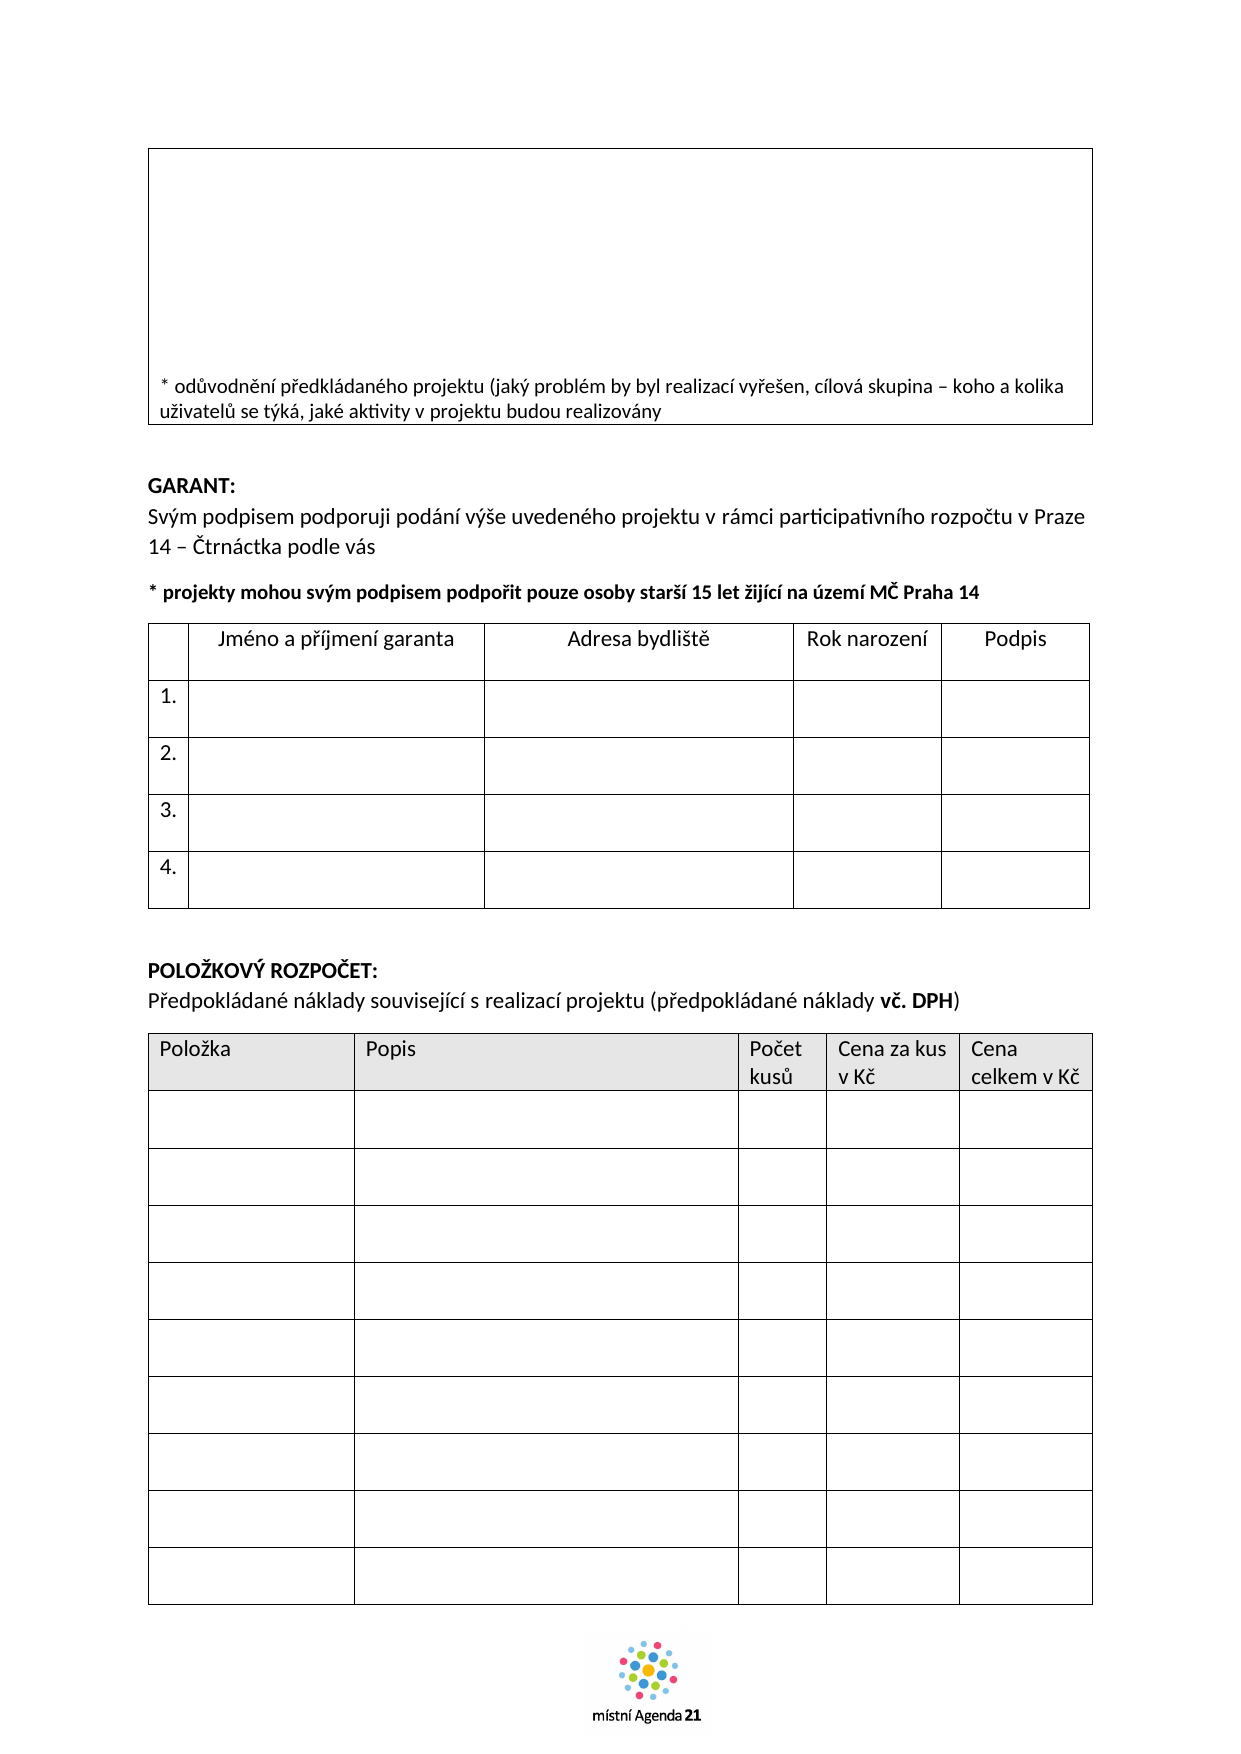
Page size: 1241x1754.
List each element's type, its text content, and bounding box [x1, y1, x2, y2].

table_cell [827, 1149, 959, 1204]
table_cell [485, 795, 793, 851]
table_header Počet kusů [739, 1034, 826, 1090]
text GARANT: Svým podpisem podporuji podání výše uvedeného projektu v rámci participativního rozpočtu v Praze 14 – Čtrnáctka podle vás [148, 472, 1093, 560]
table_cell [149, 1091, 354, 1147]
table_header Popis [355, 1034, 738, 1090]
table_header Adresa bydliště [485, 624, 793, 680]
text * projekty mohou svým podpisem podpořit pouze osoby starší 15 let žijící na území MČ Praha 14 [148, 579, 1093, 604]
table_cell [149, 1434, 354, 1490]
table_cell 1. [149, 681, 188, 737]
text POLOŽKOVÝ ROZPOČET: Předpokládané náklady související s realizací projektu (předpokládané náklady vč. DPH) [148, 956, 1093, 1014]
table_cell [960, 1491, 1092, 1547]
table_cell [827, 1206, 959, 1262]
table_cell [960, 1206, 1092, 1262]
table_header Podpis [942, 624, 1089, 680]
table_header Jméno a příjmení garanta [189, 624, 484, 680]
table_cell [149, 1320, 354, 1376]
table_cell [827, 1320, 959, 1376]
table_cell [739, 1149, 826, 1204]
table_cell [942, 738, 1089, 794]
table_cell [960, 1548, 1092, 1604]
table_cell [149, 1548, 354, 1604]
table_cell [739, 1263, 826, 1319]
table_cell [355, 1491, 738, 1547]
table_cell 2. [149, 738, 188, 794]
table_cell [827, 1377, 959, 1433]
table_cell [485, 738, 793, 794]
table_cell [355, 1434, 738, 1490]
table_cell [149, 1377, 354, 1433]
table_cell [794, 852, 941, 908]
table_cell [149, 1149, 354, 1204]
table_cell [189, 681, 484, 737]
table_cell [794, 795, 941, 851]
table_cell [960, 1434, 1092, 1490]
table_cell [355, 1149, 738, 1204]
table_cell [960, 1149, 1092, 1204]
table_cell [149, 1491, 354, 1547]
table_cell [485, 681, 793, 737]
table_cell [189, 795, 484, 851]
table_cell [739, 1377, 826, 1433]
table_cell 4. [149, 852, 188, 908]
table_cell [827, 1491, 959, 1547]
table_cell [739, 1548, 826, 1604]
table_header Cena za kus v Kč [827, 1034, 959, 1090]
table_cell [739, 1206, 826, 1262]
table_cell [355, 1206, 738, 1262]
table_cell [942, 852, 1089, 908]
table_cell [739, 1320, 826, 1376]
table_header Cena celkem v Kč [960, 1034, 1092, 1090]
table_header Rok narození [794, 624, 941, 680]
table_cell [827, 1263, 959, 1319]
table_cell [960, 1091, 1092, 1147]
table_cell [794, 681, 941, 737]
table_header Položka [149, 1034, 354, 1090]
table_cell [355, 1548, 738, 1604]
table_cell 3. [149, 795, 188, 851]
table_cell [739, 1434, 826, 1490]
table_cell [827, 1434, 959, 1490]
table_cell [485, 852, 793, 908]
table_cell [149, 149, 1092, 424]
table_cell [189, 852, 484, 908]
table_cell [942, 681, 1089, 737]
table_cell [355, 1263, 738, 1319]
table_cell [739, 1091, 826, 1147]
table_cell [960, 1377, 1092, 1433]
table_cell [960, 1320, 1092, 1376]
picture [577, 1625, 712, 1736]
table_cell [794, 738, 941, 794]
table_header [149, 624, 188, 680]
table_cell [827, 1091, 959, 1147]
table_cell [189, 738, 484, 794]
table_cell [355, 1377, 738, 1433]
table_cell [355, 1320, 738, 1376]
table_cell [942, 795, 1089, 851]
table_cell [960, 1263, 1092, 1319]
table_cell [739, 1491, 826, 1547]
table_cell [149, 1263, 354, 1319]
table_cell [355, 1091, 738, 1147]
table_cell [149, 1206, 354, 1262]
table_cell [827, 1548, 959, 1604]
